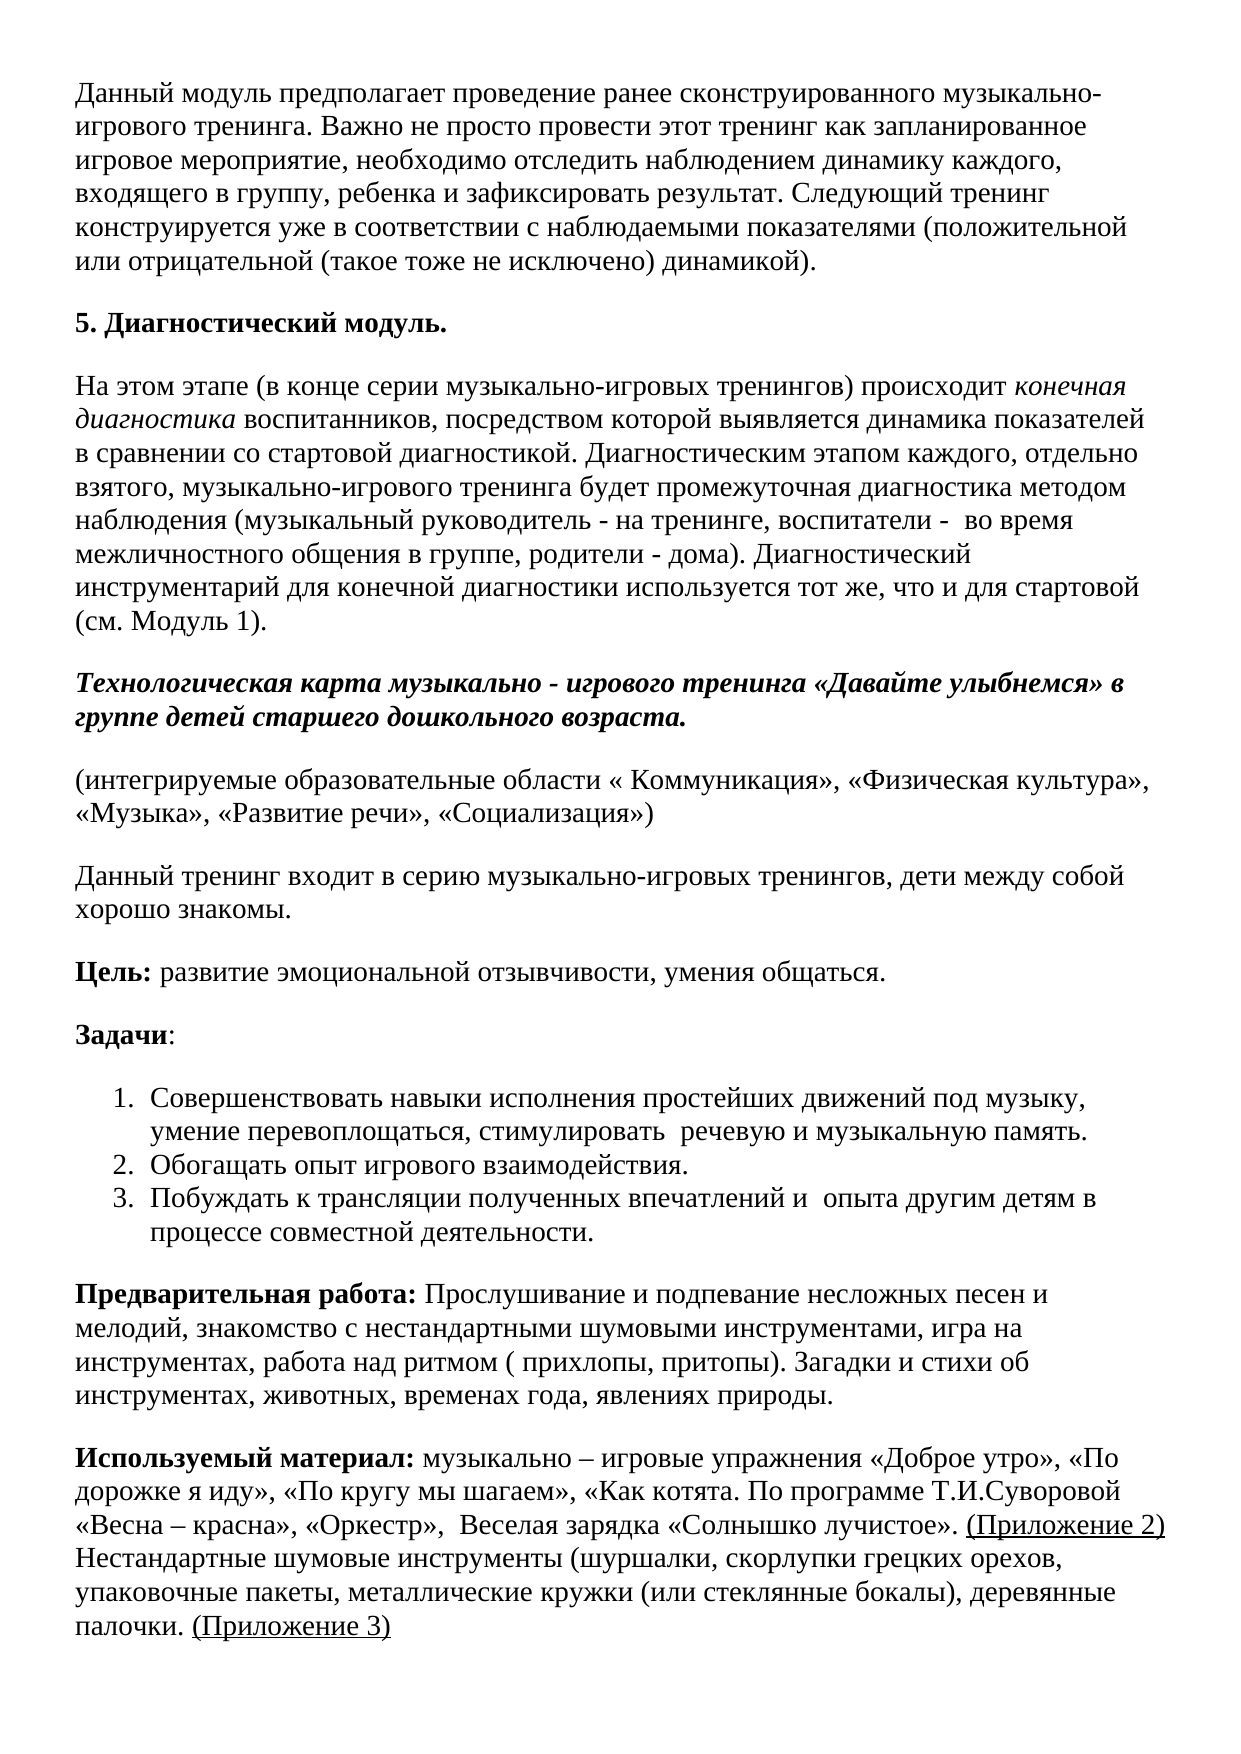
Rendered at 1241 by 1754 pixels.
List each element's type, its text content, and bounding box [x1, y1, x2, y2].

text Используемый материал: музыкально – игровые упражнения «Доброе утро», «По дорожке я иду», «По кругу мы шагаем», «Как котята. По программе Т.И.Суворовой «Весна – красна», «Оркестр», Веселая зарядка «Солнышко лучистое». (Приложение 2) Нестандартные шумовые инструменты (шуршалки, скорлупки грецких орехов, упаковочные пакеты, металлические кружки (или стеклянные бокалы), деревянные палочки. (Приложение 3) [75, 1440, 1165, 1641]
text Данный тренинг входит в серию музыкально-игровых тренингов, дети между собой хорошо знакомы. [75, 858, 1165, 925]
text Задачи: [75, 1017, 1165, 1051]
text Данный модуль предполагает проведение ранее сконструированного музыкально-игрового тренинга. Важно не просто провести этот тренинг как запланированное игровое мероприятие, необходимо отследить наблюдением динамику каждого, входящего в группу, ребенка и зафиксировать результат. Следующий тренинг конструируется уже в соответствии с наблюдаемыми показателями (положительной или отрицательной (такое тоже не исключено) динамикой). [75, 75, 1165, 276]
text Цель: развитие эмоциональной отзывчивости, умения общаться. [75, 954, 1165, 988]
list Побуждать к трансляции полученных впечатлений и опыта другим детям в процессе совместной деятельности. [112, 1180, 1165, 1247]
list Обогащать опыт игрового взаимодействия. [112, 1147, 1165, 1180]
text 5. Диагностический модуль. [75, 305, 1165, 339]
list Совершенствовать навыки исполнения простейших движений под музыку, умение перевоплощаться, стимулировать речевую и музыкальную память. [112, 1080, 1165, 1147]
text На этом этапе (в конце серии музыкально-игровых тренингов) происходит конечная диагностика воспитанников, посредством которой выявляется динамика показателей в сравнении со стартовой диагностикой. Диагностическим этапом каждого, отдельно взятого, музыкально-игрового тренинга будет промежуточная диагностика методом наблюдения (музыкальный руководитель - на тренинге, воспитатели - во время межличностного общения в группе, родители - дома). Диагностический инструментарий для конечной диагностики используется тот же, что и для стартовой (см. Модуль 1). [75, 368, 1165, 636]
text (интегрируемые образовательные области « Коммуникация», «Физическая культура», «Музыка», «Развитие речи», «Социализация») [75, 762, 1165, 829]
text Технологическая карта музыкально - игрового тренинга «Давайте улыбнемся» в группе детей старшего дошкольного возраста. [75, 666, 1165, 733]
text Предварительная работа: Прослушивание и подпевание несложных песен и мелодий, знакомство с нестандартными шумовыми инструментами, игра на инструментах, работа над ритмом ( прихлопы, притопы). Загадки и стихи об инструментах, животных, временах года, явлениях природы. [75, 1277, 1165, 1411]
